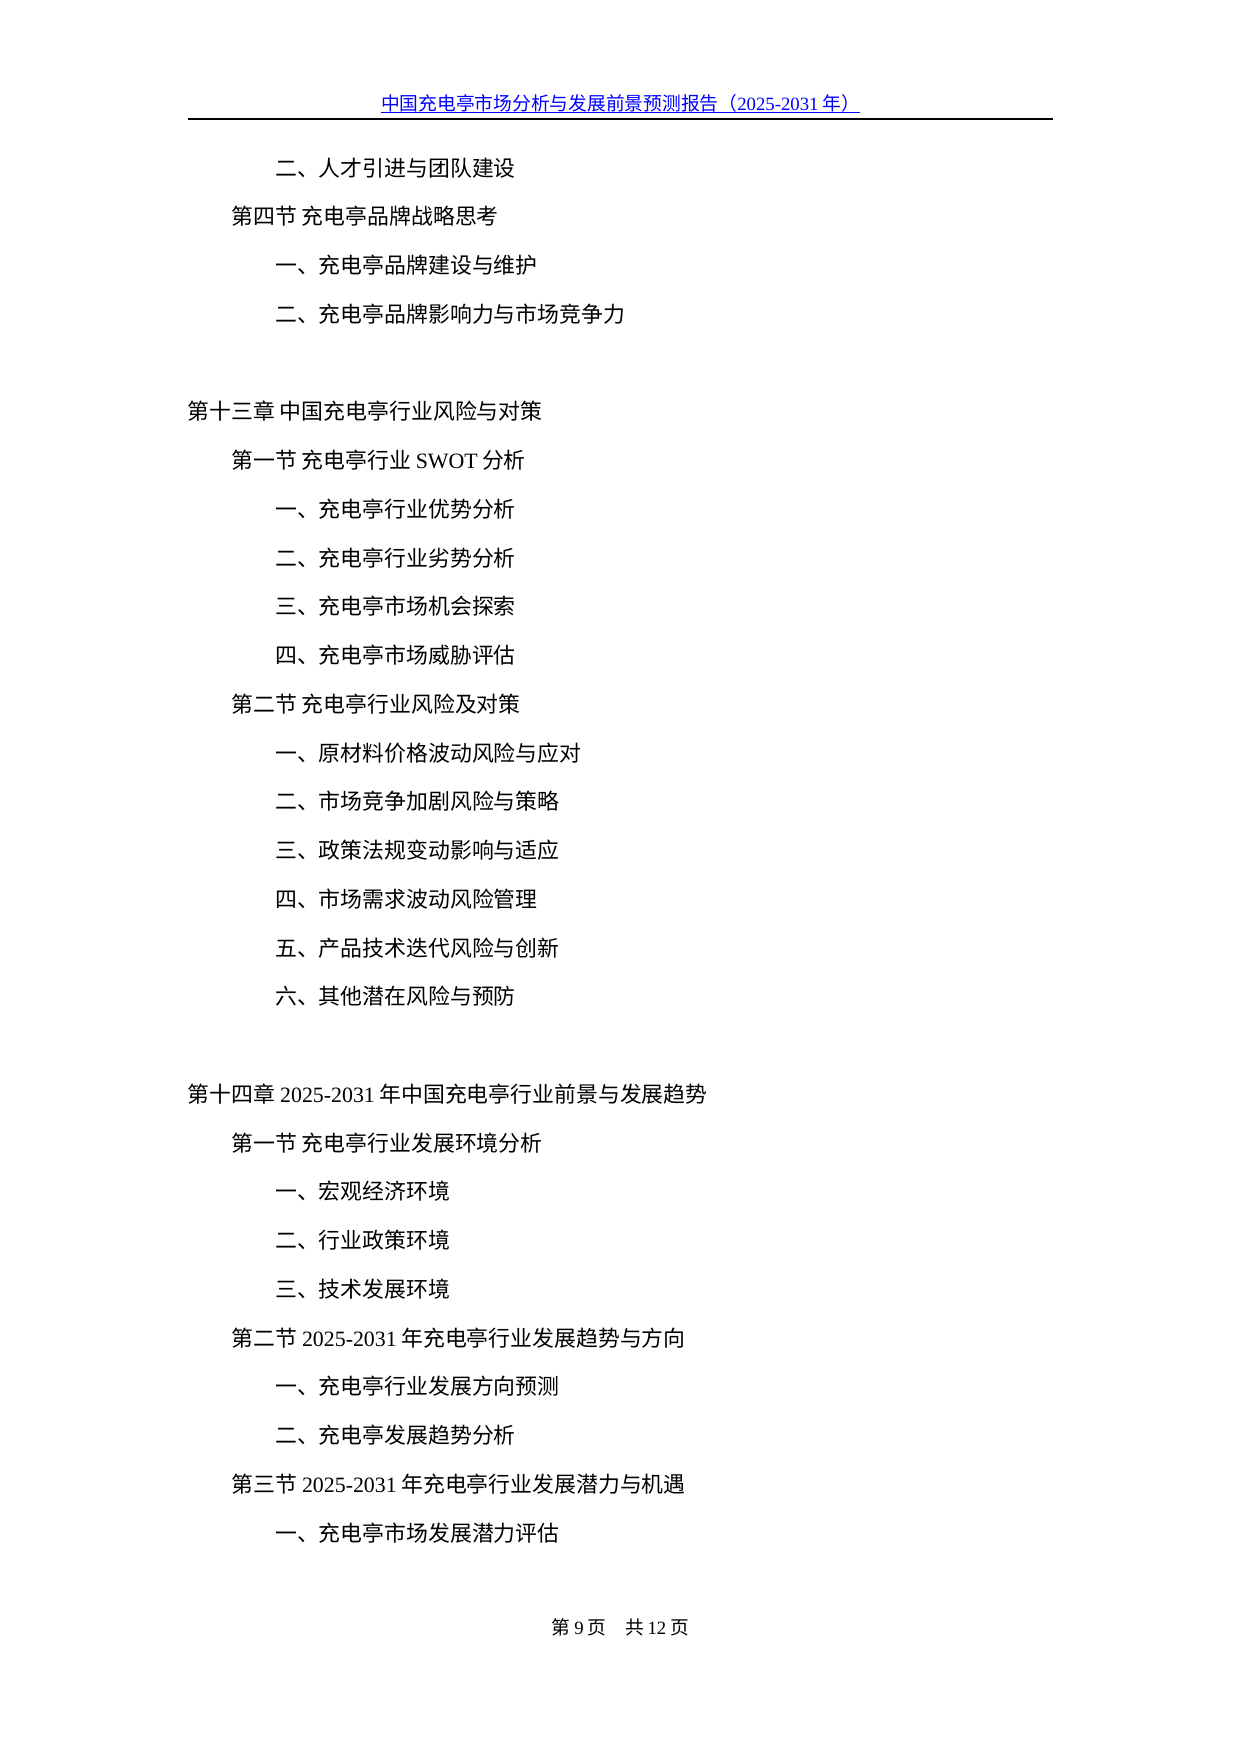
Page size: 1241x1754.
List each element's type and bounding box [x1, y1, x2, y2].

text [187, 150, 1053, 1548]
